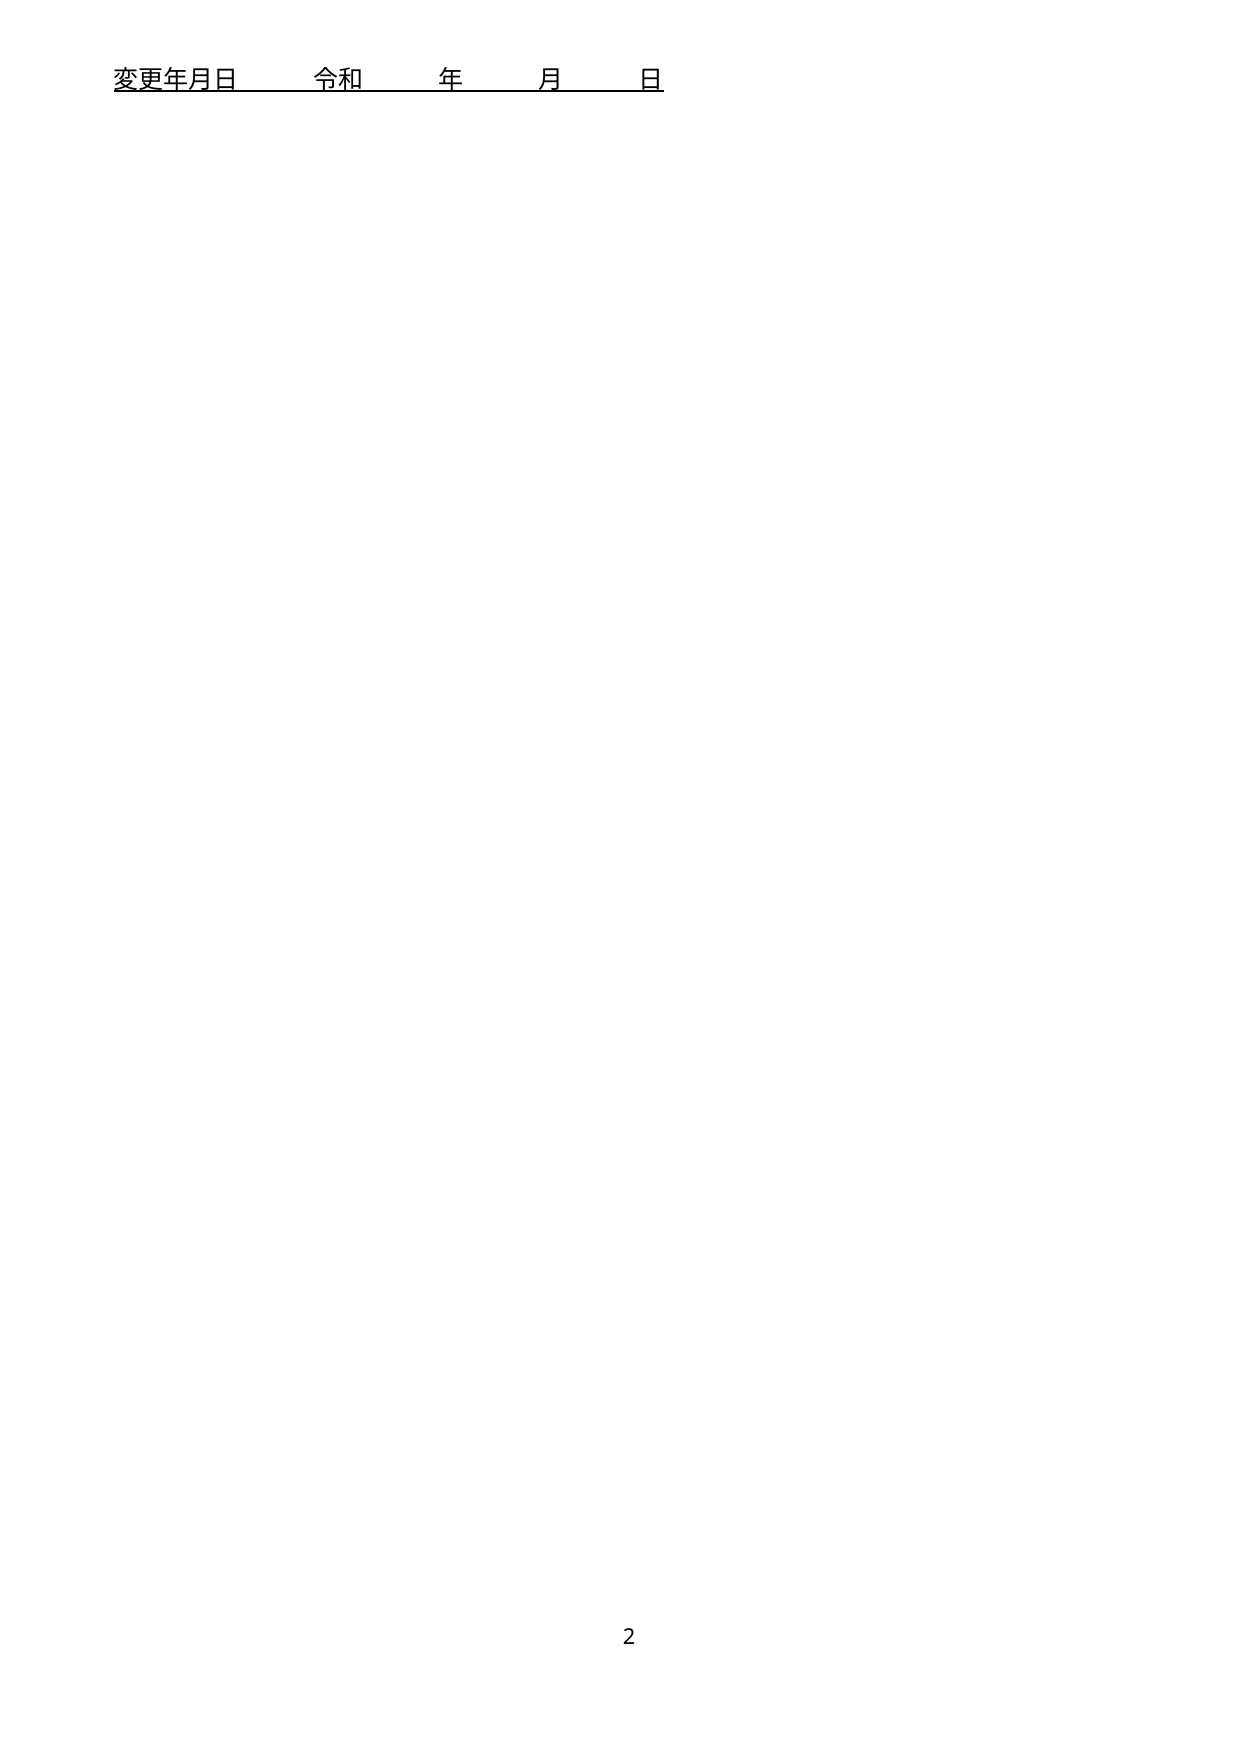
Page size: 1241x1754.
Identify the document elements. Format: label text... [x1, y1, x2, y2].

text 変更年月日 令和 年 月 日 [89, 59, 1169, 95]
